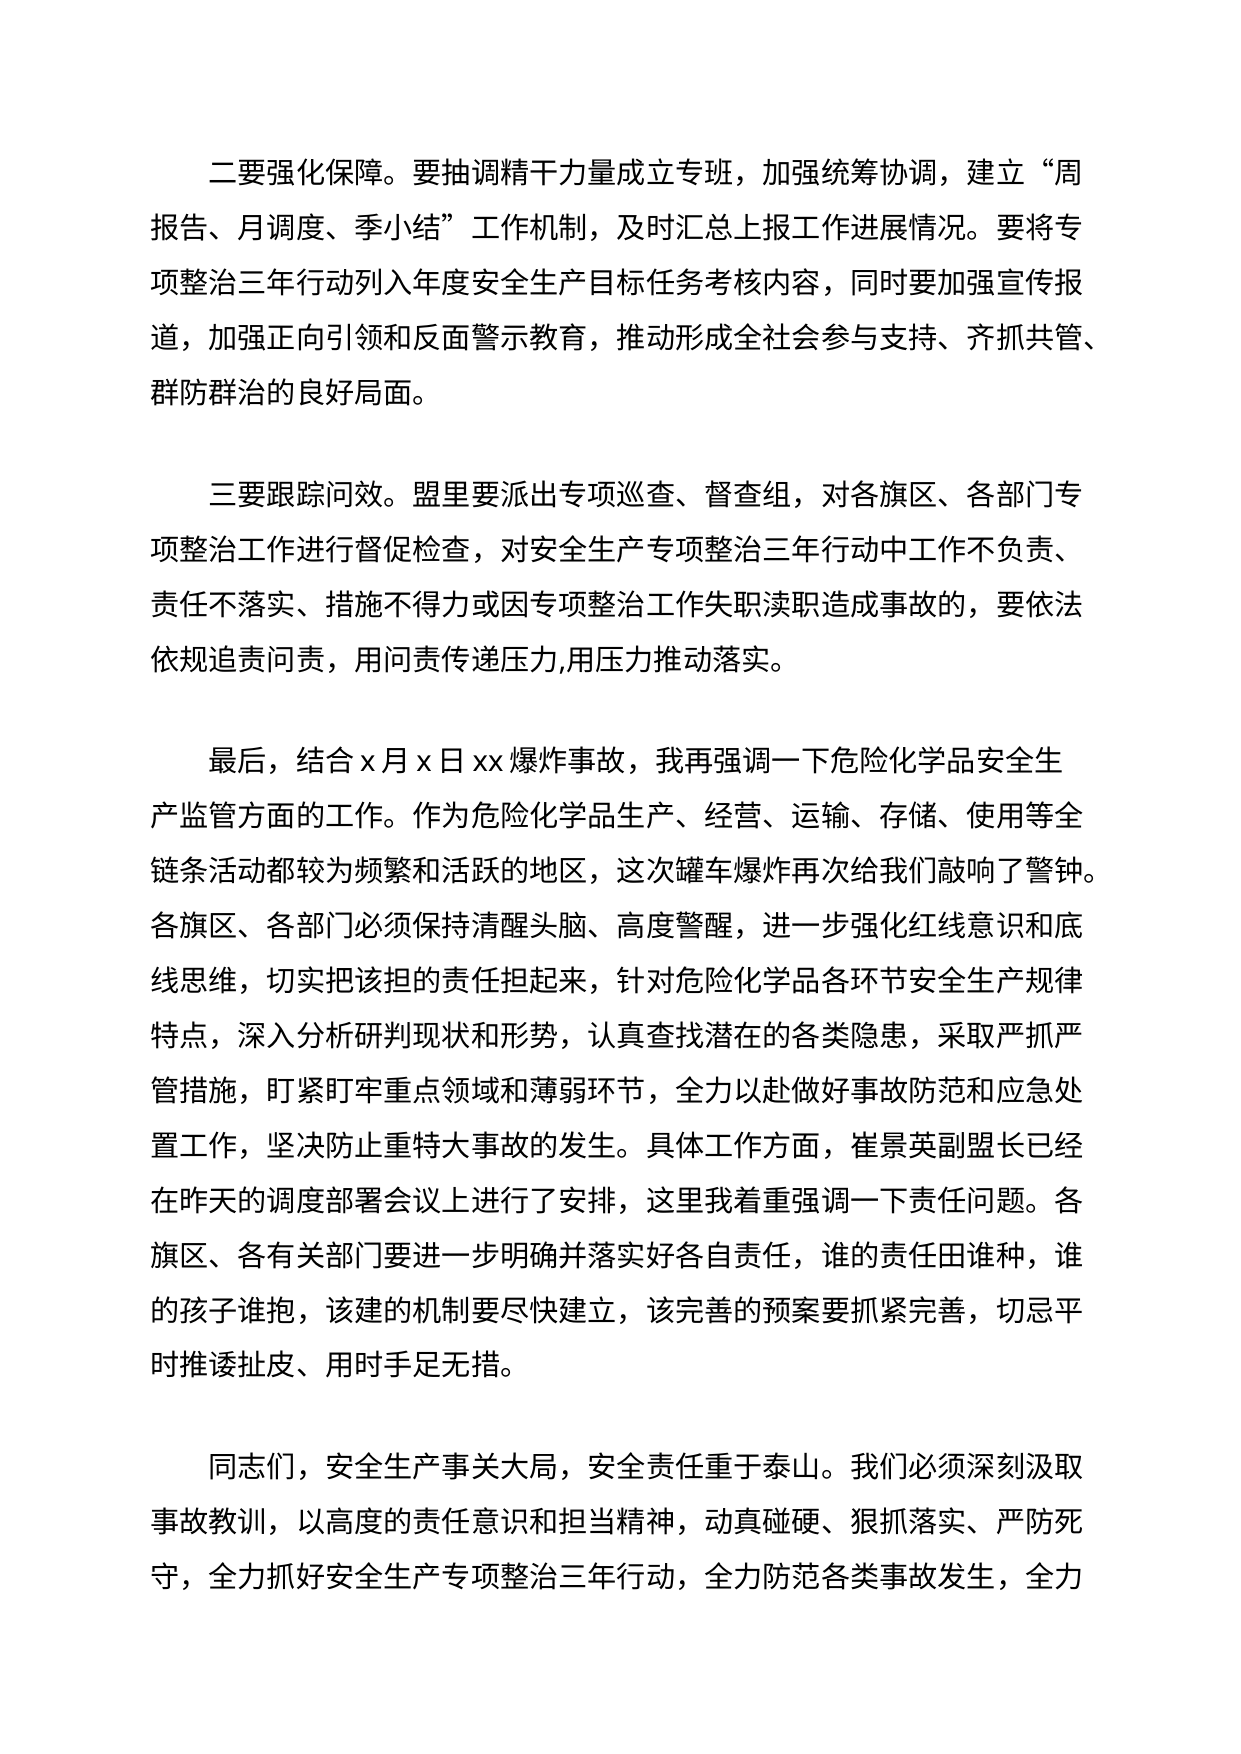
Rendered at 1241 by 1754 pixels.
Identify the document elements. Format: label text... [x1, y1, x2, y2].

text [150, 1444, 1090, 1596]
text 最后，结合x月x日xx爆炸事故，我再强调一下危险化学品安全生产监管方面的工作。作为危险化学品生产、经营、运输、存储、使用等全链条活动都较为频繁和活跃的地区，这次罐车爆炸再次给我们敲响了警钟。各旗区、各部门必须保持清醒头脑、高度警醒，进一步强化红线意识和底线思维，切实把该担的责任担起来，针对危险化学品各环节安全生产规律特点，深入分析研判现状和形势，认真查找潜在的各类隐患，采取严抓严管措施，盯紧盯牢重点领域和薄弱环节，全力以赴做好事故防范和应急处置工作，坚决防止重特大事故的发生。具体工作方面，崔景英副盟长已经在昨天的调度部署会议上进行了安排，这里我着重强调一下责任问题。各旗区、各有关部门要进一步明确并落实好各自责任，谁的责任田谁种，谁的孩子谁抱，该建的机制要尽快建立，该完善的预案要抓紧完善，切忌平时推诿扯皮、用时手足无措。 [150, 738, 1090, 1384]
text 三要跟踪问效。盟里要派出专项巡查、督查组，对各旗区、各部门专项整治工作进行督促检查，对安全生产专项整治三年行动中工作不负责、责任不落实、措施不得力或因专项整治工作失职渎职造成事故的，要依法依规追责问责，用问责传递压力,用压力推动落实。 [150, 471, 1090, 678]
text 二要强化保障。要抽调精干力量成立专班，加强统筹协调，建立“周报告、月调度、季小结”工作机制，及时汇总上报工作进展情况。要将专项整治三年行动列入年度安全生产目标任务考核内容，同时要加强宣传报道，加强正向引领和反面警示教育，推动形成全社会参与支持、齐抓共管、群防群治的良好局面。 [150, 150, 1090, 412]
